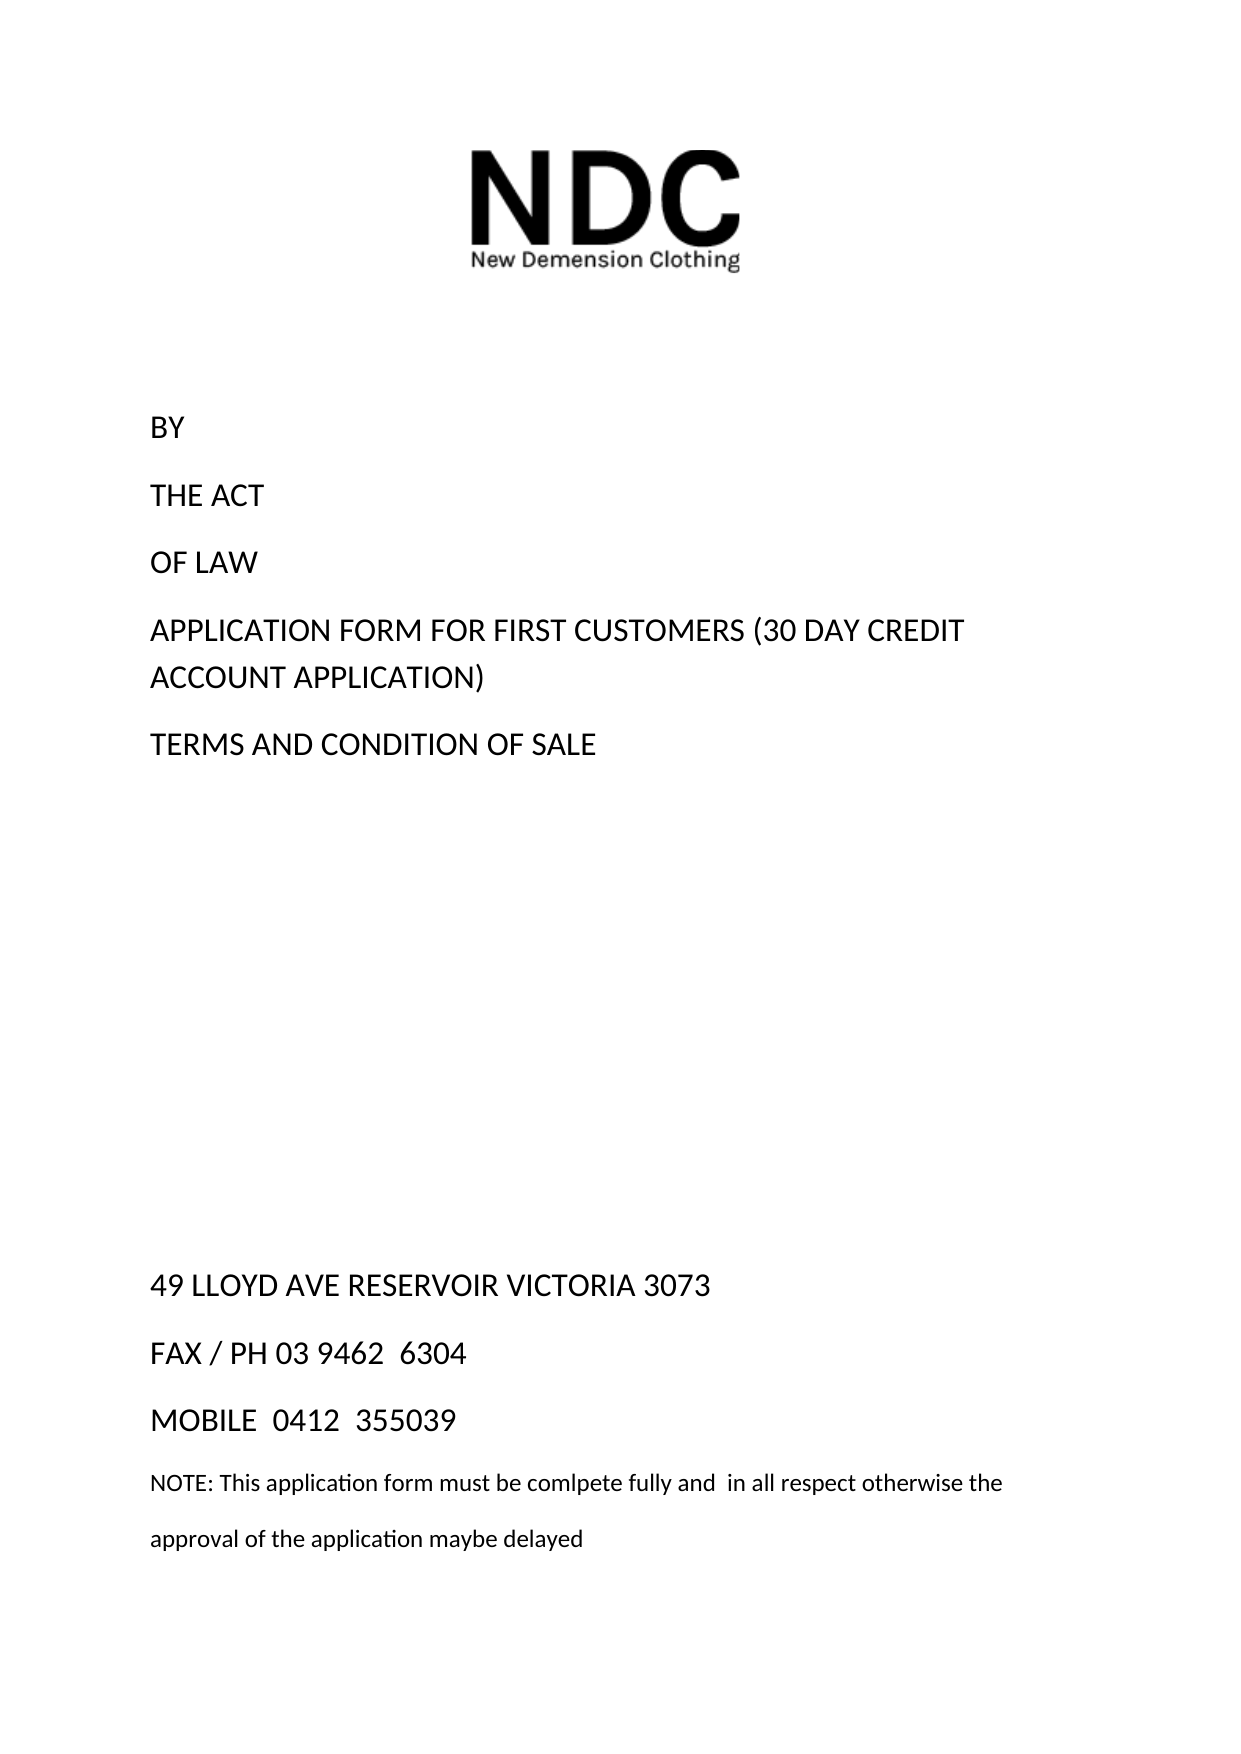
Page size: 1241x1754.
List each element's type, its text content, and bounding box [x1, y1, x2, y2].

text MOBILE 0412 355039 [150, 1399, 1090, 1440]
text 49 LLOYD AVE RESERVOIR VICTORIA 3073 [150, 1264, 1090, 1305]
text BY [150, 406, 1090, 447]
text THE ACT [150, 474, 1090, 514]
picture [470, 150, 740, 275]
text NOTE: This application form must be comlpete fully and in all respect otherwise the [150, 1467, 1090, 1497]
text OF LAW [150, 541, 1090, 582]
text APPLICATION FORM FOR FIRST CUSTOMERS (30 DAY CREDIT ACCOUNT APPLICATION) [150, 609, 1090, 696]
text TERMS AND CONDITION OF SALE [150, 723, 1090, 764]
text FAX / PH 03 9462 6304 [150, 1332, 1090, 1372]
text approval of the application maybe delayed [150, 1523, 1090, 1553]
